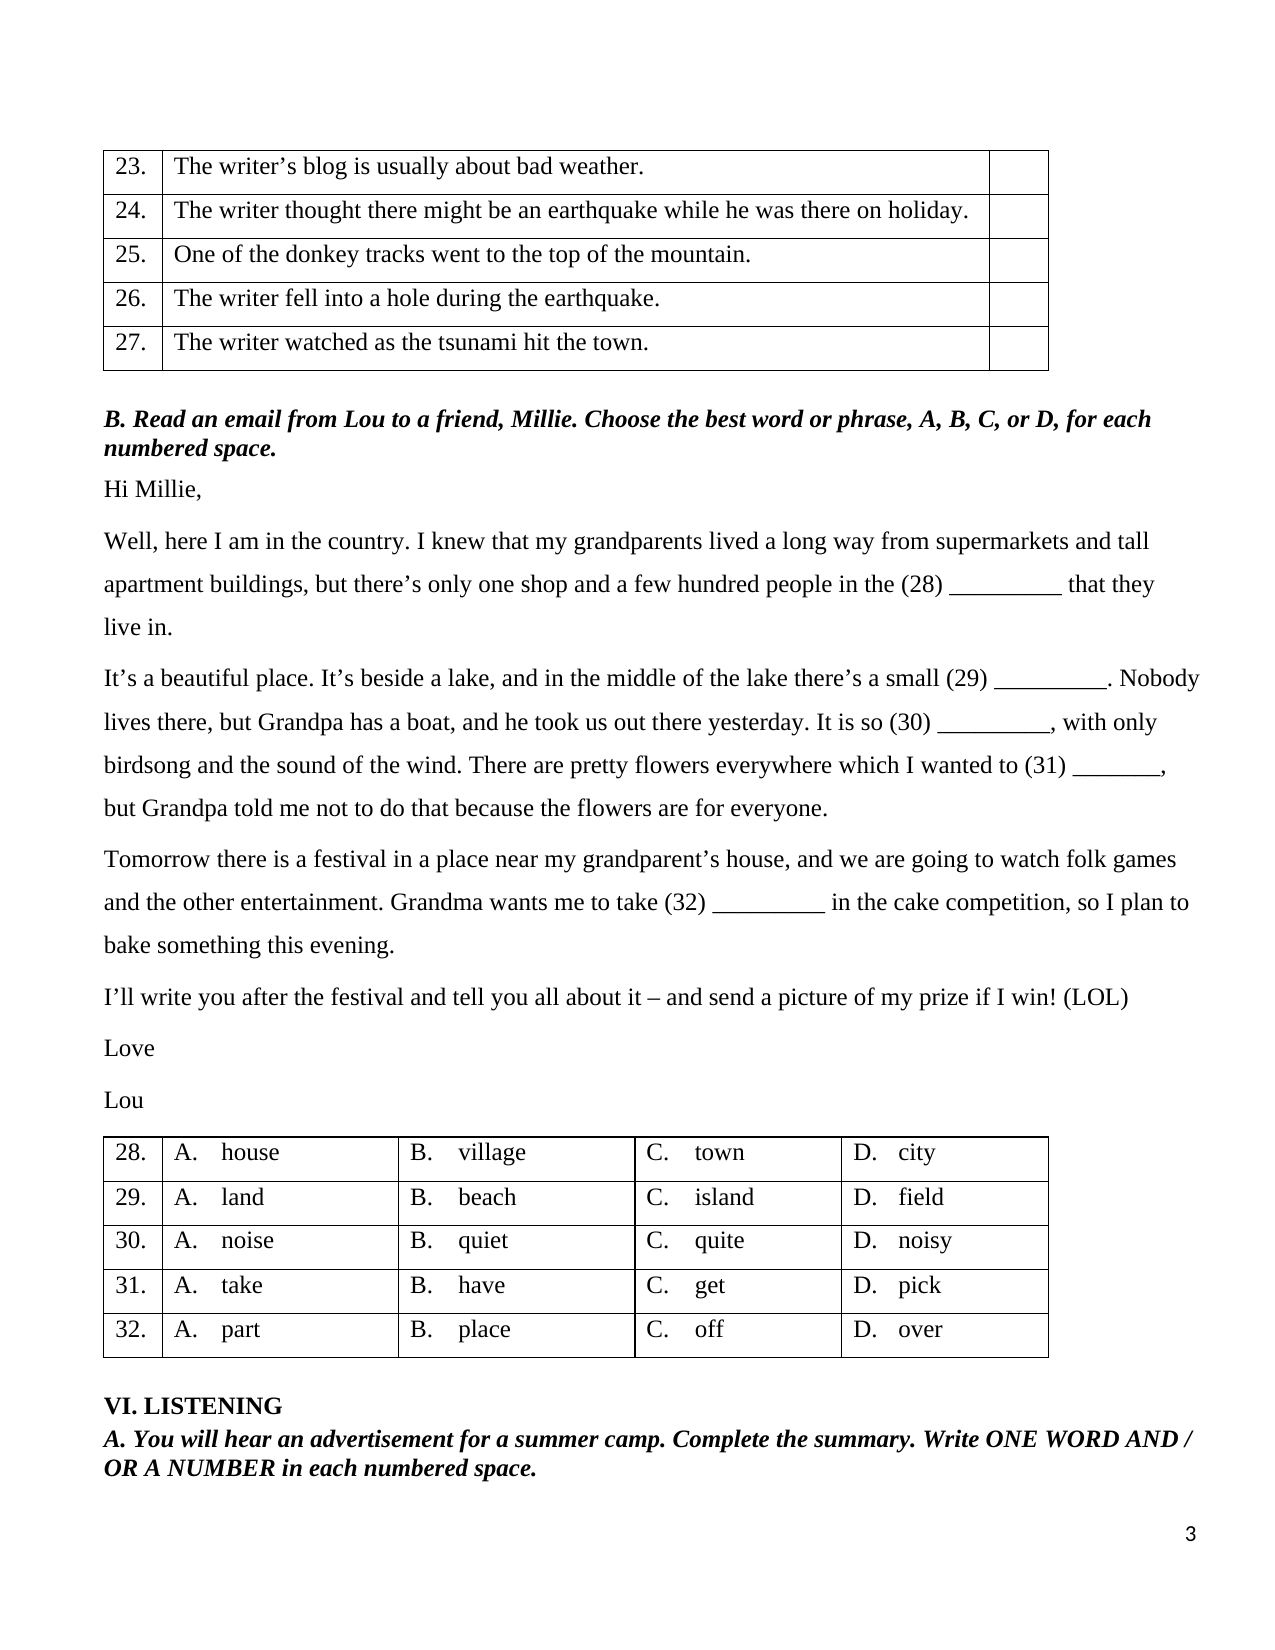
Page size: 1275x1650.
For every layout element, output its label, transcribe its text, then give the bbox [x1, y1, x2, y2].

table_cell The writer fell into a hole during the earthquake. [163, 283, 989, 326]
table_cell quite [636, 1226, 841, 1269]
table_cell 24. [104, 195, 162, 238]
table_cell [990, 239, 1048, 282]
table_cell noisy [842, 1226, 1048, 1269]
table_cell pick [842, 1270, 1048, 1313]
table_cell [990, 283, 1048, 326]
text It’s a beautiful place. It’s beside a lake, and in the middle of the lake there’s a small (29) _________. Nobody lives there, but Grandpa has a boat, and he took us out there yesterday. It is so (30) _________, with only birdsong and the sound of the wind. There are pretty flowers everywhere which I wanted to (31) _______, but Grandpa told me not to do that because the flowers are for everyone. [103, 663, 1200, 822]
table_cell quiet [399, 1226, 634, 1269]
table_cell 26. [104, 283, 162, 326]
text B. Read an email from Lou to a friend, Millie. Choose the best word or phrase, A, B, C, or D, for each numbered space. [103, 404, 1196, 462]
table_header The writer’s blog is usually about bad weather. [163, 151, 989, 194]
table_cell part [163, 1314, 398, 1357]
table_header 23. [104, 151, 162, 194]
table_header village [399, 1138, 634, 1181]
text Love [103, 1033, 1196, 1062]
table_header town [636, 1138, 841, 1181]
text Lou [103, 1085, 1196, 1114]
text I’ll write you after the festival and tell you all about it – and send a picture of my prize if I win! (LOL) [103, 982, 1196, 1011]
table_cell 29. [104, 1182, 162, 1224]
table_cell island [636, 1182, 841, 1224]
table_cell 27. [104, 327, 162, 370]
table_cell have [399, 1270, 634, 1313]
table_cell field [842, 1182, 1048, 1224]
text Tomorrow there is a festival in a place near my grandparent’s house, and we are going to watch folk games and the other entertainment. Grandma wants me to take (32) _________ in the cake competition, so I plan to bake something this evening. [103, 844, 1196, 959]
table_header city [842, 1138, 1048, 1181]
table_cell take [163, 1270, 398, 1313]
text A. You will hear an advertisement for a summer camp. Complete the summary. Write ONE WORD AND / OR A NUMBER in each numbered space. [103, 1424, 1196, 1481]
table_header [990, 151, 1048, 194]
table_cell One of the donkey tracks went to the top of the mountain. [163, 239, 989, 282]
table_cell land [163, 1182, 398, 1224]
table_cell The writer thought there might be an earthquake while he was there on holiday. [163, 195, 989, 238]
table_cell [990, 195, 1048, 238]
table_header 28. [104, 1138, 162, 1181]
table_cell 32. [104, 1314, 162, 1357]
table_cell 30. [104, 1226, 162, 1269]
table_cell The writer watched as the tsunami hit the town. [163, 327, 989, 370]
table_cell noise [163, 1226, 398, 1269]
table_cell place [399, 1314, 634, 1357]
table_cell over [842, 1314, 1048, 1357]
text VI. LISTENING [103, 1391, 1196, 1419]
table_cell get [636, 1270, 841, 1313]
table_cell off [636, 1314, 841, 1357]
table_cell 31. [104, 1270, 162, 1313]
table_header house [163, 1138, 398, 1181]
text Well, here I am in the country. I knew that my grandparents lived a long way from supermarkets and tall apartment buildings, but there’s only one shop and a few hundred people in the (28) _________ that they live in. [103, 526, 1196, 641]
table_cell [990, 327, 1048, 370]
table_cell 25. [104, 239, 162, 282]
text Hi Millie, [103, 474, 1196, 503]
table_cell beach [399, 1182, 634, 1224]
